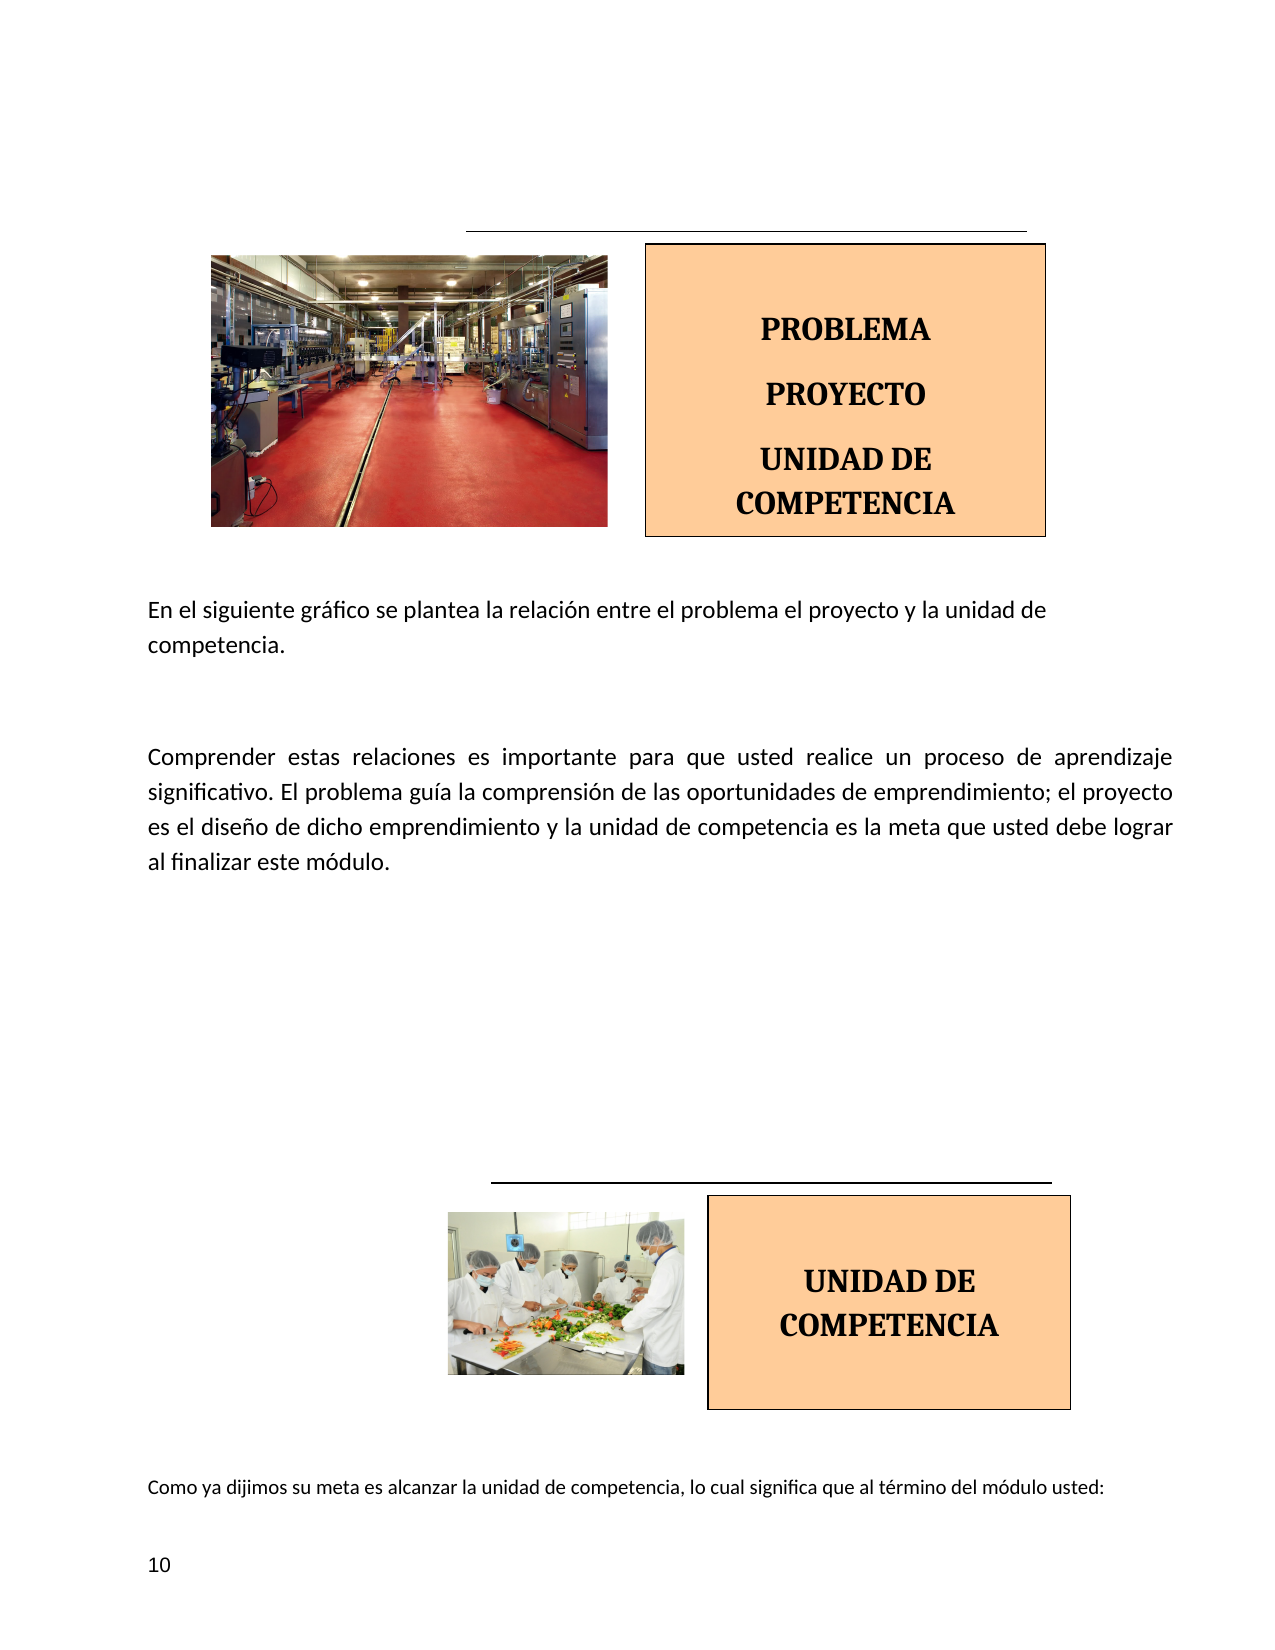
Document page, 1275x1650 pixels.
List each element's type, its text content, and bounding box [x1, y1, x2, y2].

picture [447, 1212, 685, 1375]
text Como ya dijimos su meta es alcanzar la unidad de competencia, lo cual significa que al término del módulo usted: [148, 1474, 1174, 1500]
text Comprender estas relaciones es importante para que usted realice un proceso de aprendizaje significativo. El problema guía la comprensión de las oportunidades de emprendimiento; el proyecto es el diseño de dicho emprendimiento y la unidad de competencia es la meta que usted debe lograr al finalizar este módulo. [148, 741, 1174, 877]
text En el siguiente gráfico se plantea la relación entre el problema el proyecto y la unidad de competencia. [148, 594, 1174, 660]
picture [211, 255, 608, 527]
